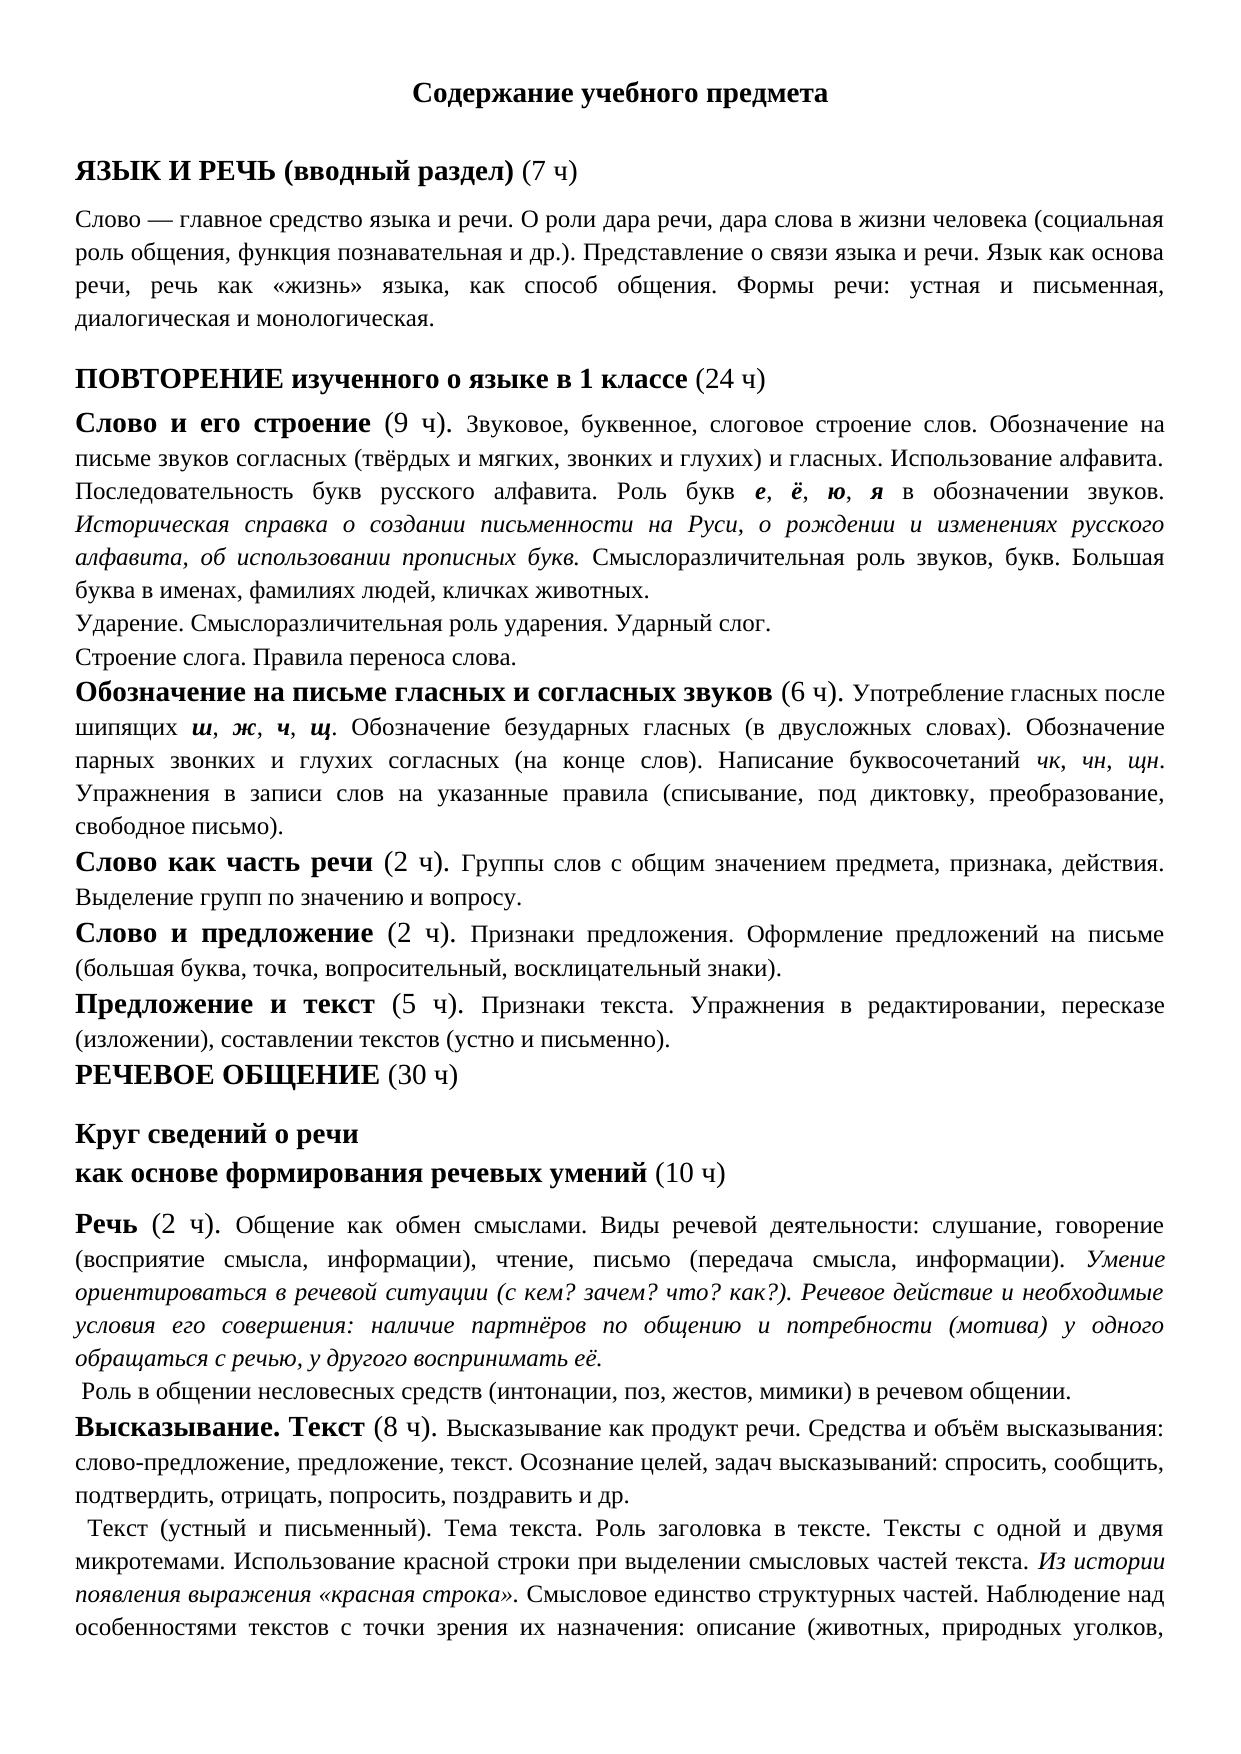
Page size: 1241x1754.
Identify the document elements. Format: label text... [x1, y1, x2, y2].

text Слово и предложение (2 ч). Признаки предложения. Оформление предложений на письме (большая буква, точка, вопросительный, восклицательный знаки). [75, 915, 1165, 982]
text Слово и его строение (9 ч). Звуковое, буквенное, слоговое строение слов. Обозначение на письме звуков согласных (твёрдых и мягких, звонких и глухих) и гласных. Использование алфавита. Последовательность букв русского алфавита. Роль букв е, ё, ю, я в обозначении звуков. Историческая справка о создании письменности на Руси, о рождении и изменениях русского алфавита, об использовании прописных букв. Смыслоразличительная роль звуков, букв. Большая буква в именах, фамилиях людей, кличках животных. [75, 406, 1165, 604]
list Круг сведений о речи [75, 1116, 1165, 1150]
text Роль в общении несловесных средств (интонации, поз, жестов, мимики) в речевом общении. [75, 1376, 1165, 1404]
text Слово как часть речи (2 ч). Группы слов с общим значением предмета, признака, действия. Выделение групп по значению и вопросу. [75, 844, 1165, 911]
list как основе формирования речевых умений (10 ч) [75, 1155, 1165, 1188]
text Слово — главное средство языка и речи. О роли дара речи, дара слова в жизни человека (социальная роль общения, функция познавательная и др.). Представление о связи языка и речи. Язык как основа речи, речь как «жизнь» языка, как способ общения. Формы речи: устная и письменная, диалогическая и монологическая. [75, 204, 1165, 332]
text Содержание учебного предмета [75, 75, 1165, 108]
text Предложение и текст (5 ч). Признаки текста. Упражнения в редактировании, пересказе (изложении), составлении текстов (устно и письменно). [75, 986, 1165, 1053]
text Высказывание. Текст (8 ч). Высказывание как продукт речи. Средства и объём высказывания: слово-предложение, предложение, текст. Осознание целей, задач высказываний: спросить, сообщить, подтвердить, отрицать, попросить, поздравить и др. [75, 1409, 1165, 1508]
text ПОВТОРЕНИЕ изученного о языке в 1 классе (24 ч) [75, 361, 1165, 394]
text РЕЧЕВОЕ ОБЩЕНИЕ (30 ч) [75, 1057, 1165, 1091]
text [75, 1513, 1165, 1641]
text Речь (2 ч). Общение как обмен смыслами. Виды речевой деятельности: слушание, говорение (восприятие смысла, информации), чтение, письмо (передача смысла, информации). Умение ориентироваться в речевой ситуации (с кем? зачем? что? как?). Речевое действие и необходимые условия его совершения: наличие партнёров по общению и потребности (мотива) у одного обращаться с речью, у другого воспринимать её. [75, 1206, 1165, 1372]
text Строение слога. Правила переноса слова. [75, 642, 1165, 670]
text ЯЗЫК И РЕЧЬ (вводный раздел) (7 ч) [75, 153, 1165, 186]
text Обозначение на письме гласных и согласных звуков (6 ч). Употребление гласных после шипящих ш, ж, ч, щ. Обозначение безударных гласных (в двусложных словах). Обозначение парных звонких и глухих согласных (на конце слов). Написание буквосочетаний чк, чн, щн. Упражнения в записи слов на указанные правила (списывание, под диктовку, преобразование, свободное письмо). [75, 674, 1165, 840]
text Ударение. Смыслоразличительная роль ударения. Ударный слог. [75, 608, 1165, 637]
